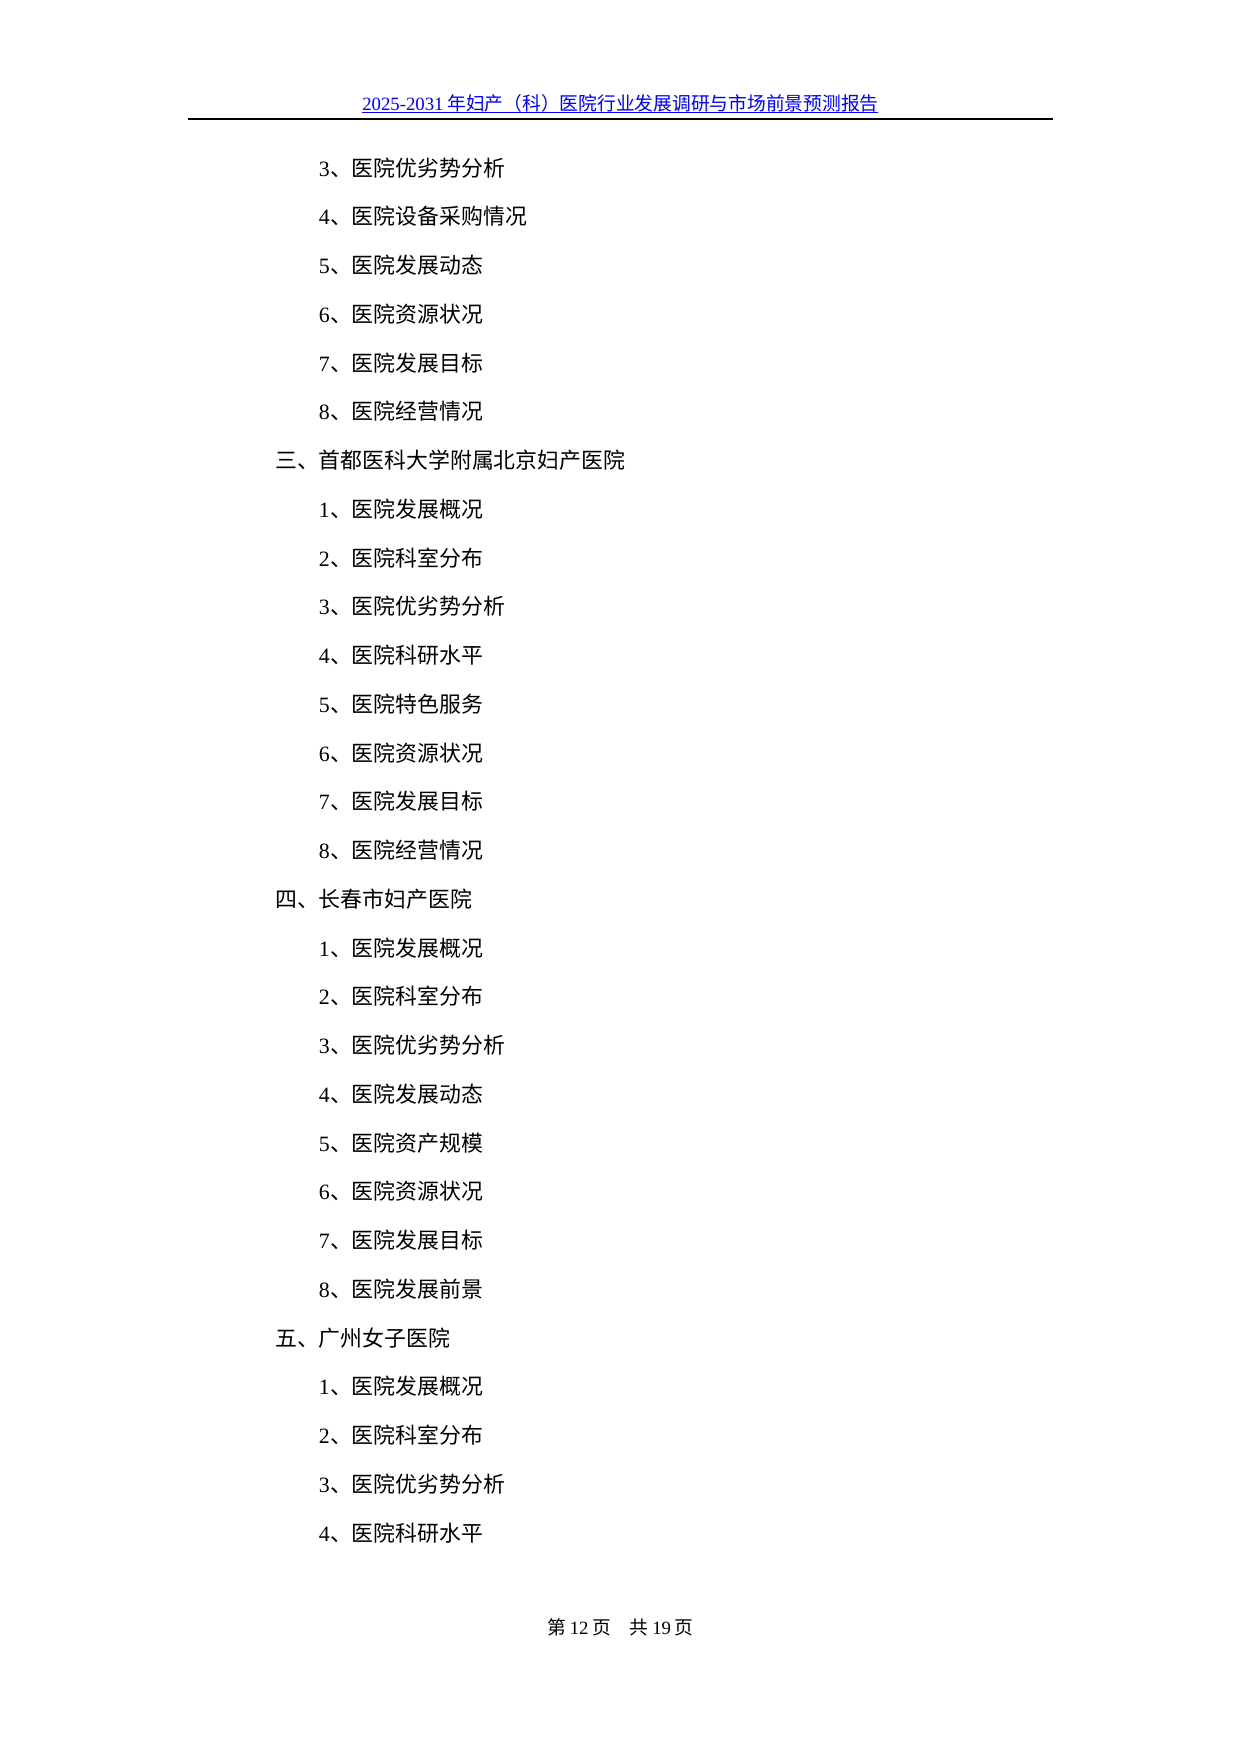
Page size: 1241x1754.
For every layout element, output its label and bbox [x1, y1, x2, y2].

text [187, 150, 1053, 1548]
